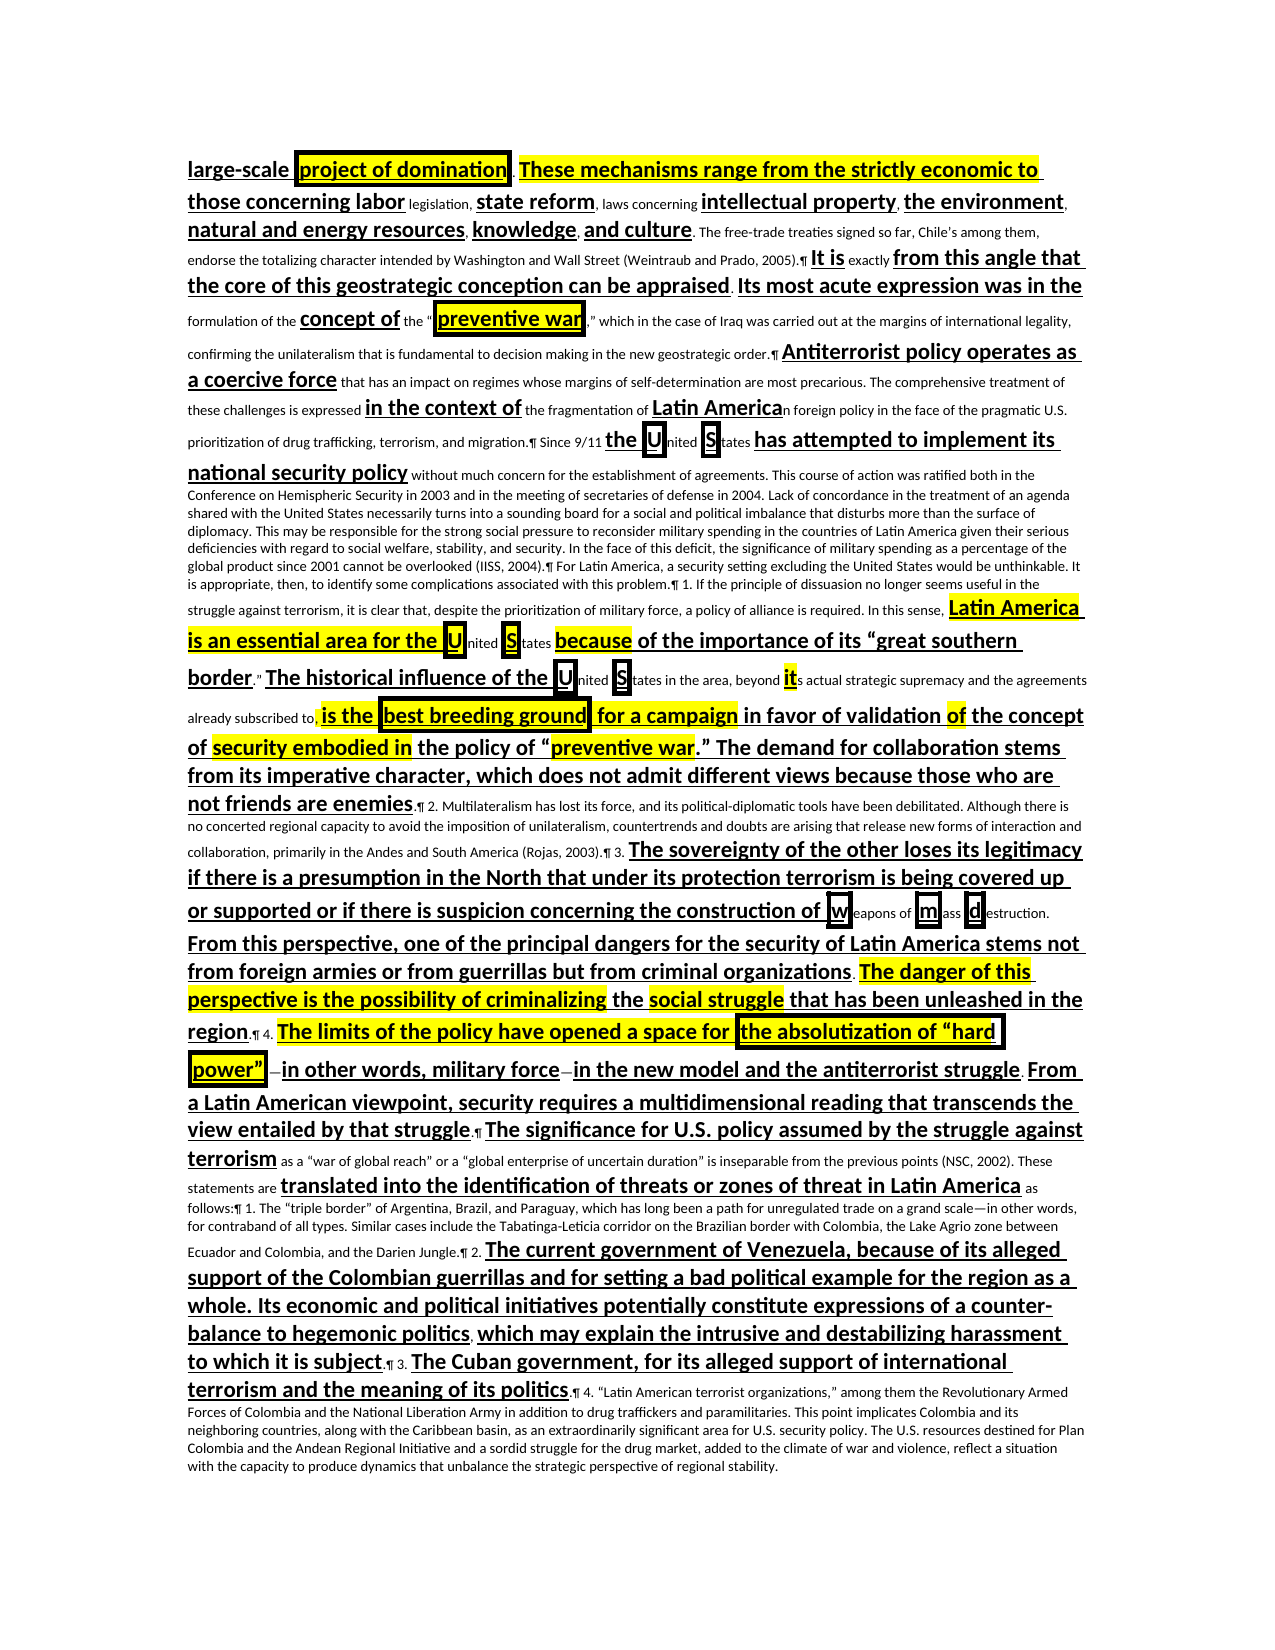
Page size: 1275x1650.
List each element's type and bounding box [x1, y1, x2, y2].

text [187, 150, 1087, 1475]
